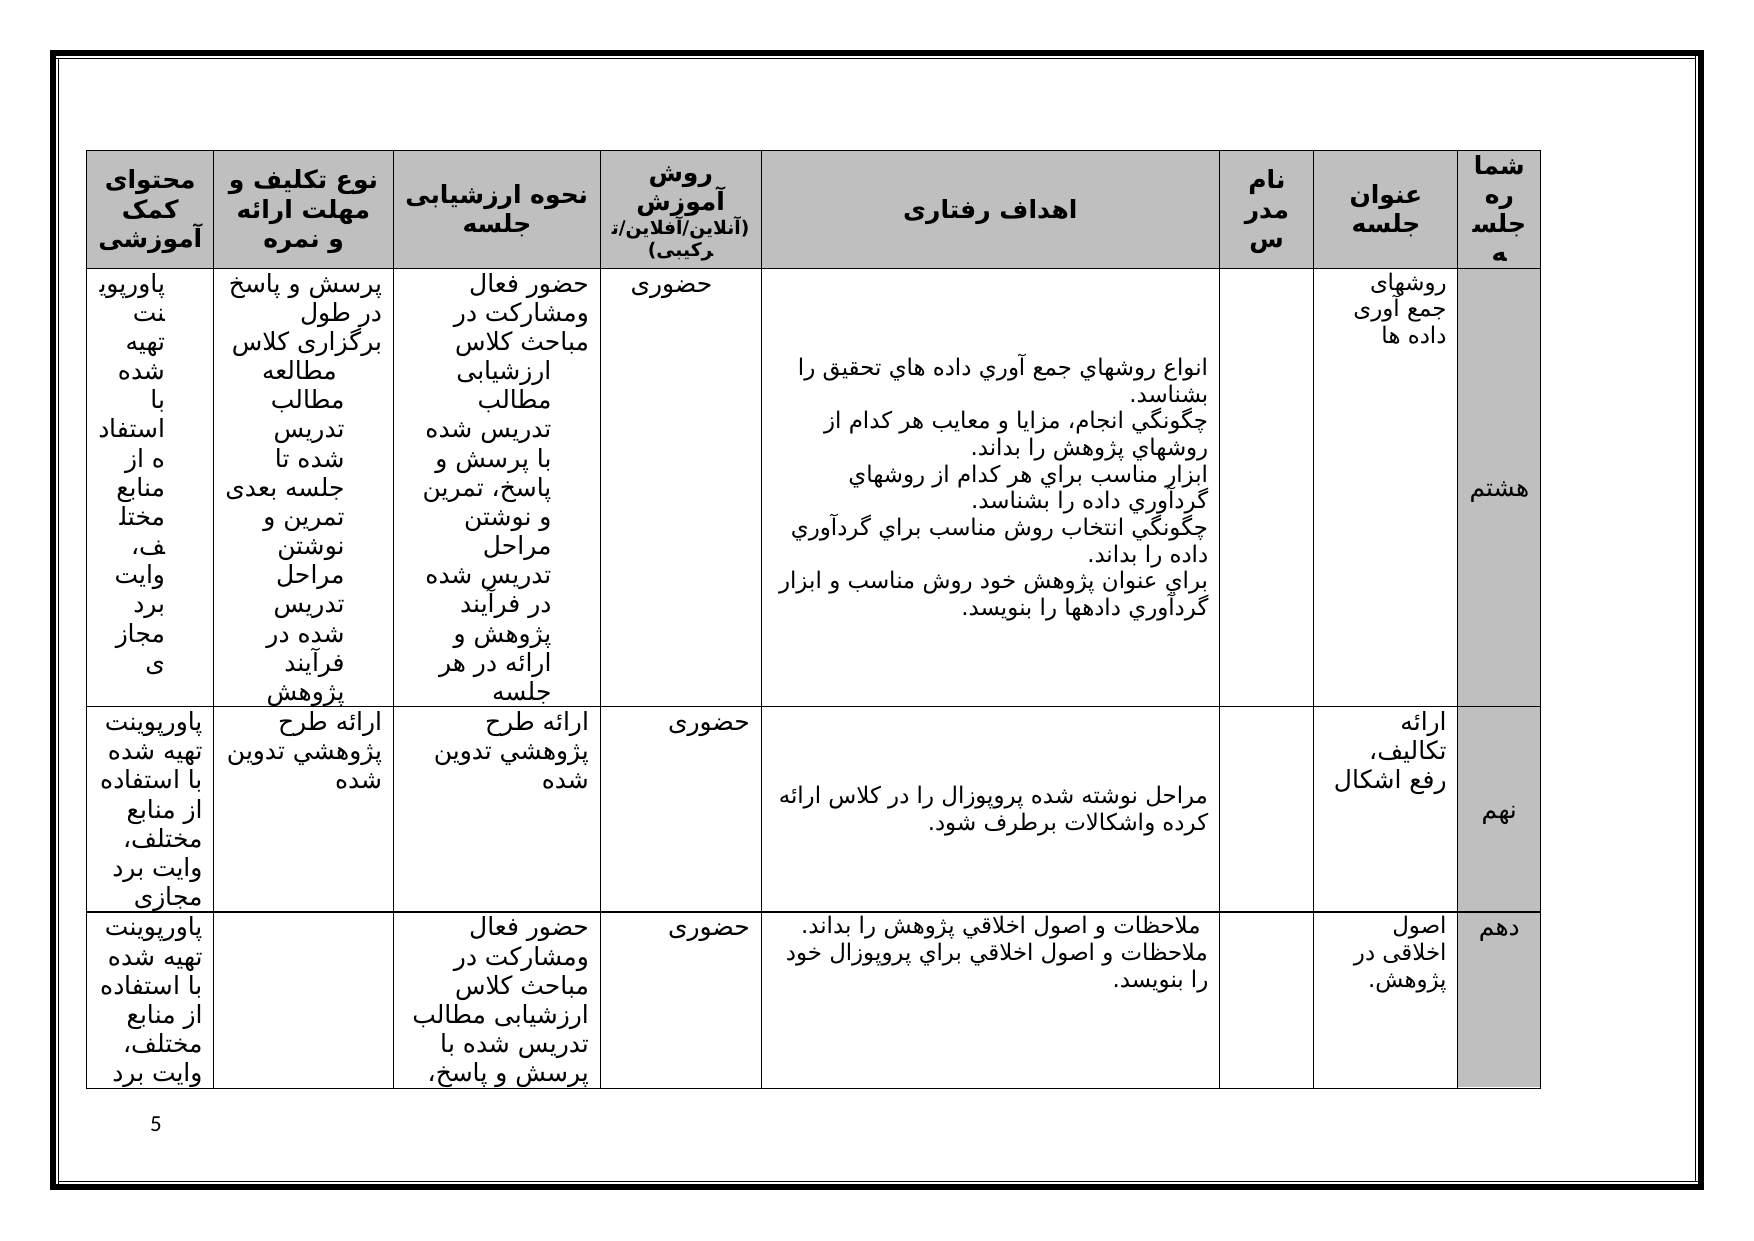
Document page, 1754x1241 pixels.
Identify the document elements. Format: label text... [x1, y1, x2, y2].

table_cell دهم [1458, 913, 1540, 1087]
table_cell پاورپوینت تهیه شده با استفاده از منابع مختلف، وایت برد مجازی [87, 707, 213, 911]
table_cell هشتم [1458, 269, 1540, 706]
table_cell حضوری [601, 269, 761, 706]
table_cell حضوری [601, 913, 761, 1087]
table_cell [214, 269, 393, 706]
table_cell ارائه تکاليف، رفع اشکال [1314, 707, 1457, 911]
table_header نوع تکلیف و مهلت ارائه و نمره [214, 151, 393, 268]
table_cell نهم [1458, 707, 1540, 911]
table_header شماره جلسه [1458, 151, 1540, 268]
table_header محتوای کمک آموزشی [87, 151, 213, 268]
table_cell حضوری [601, 707, 761, 911]
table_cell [87, 269, 213, 706]
table_header عنوان جلسه [1314, 151, 1457, 268]
table_cell ارائه طرح پژوهشي تدوين شده [394, 707, 600, 911]
table_header اهداف رفتاری [762, 151, 1219, 268]
table_cell [1220, 707, 1313, 911]
table_cell انواع روشهاي جمع آوري داده هاي تحقيق را بشناسد. چگونگي انجام، مزايا و معايب هر کدام از روشهاي پژوهش را بداند. ابزار مناسب براي هر کدام از روشهاي گردآوري داده را بشناسد. چگونگي انتخاب روش مناسب براي گردآوري داده را بداند. براي عنوان پژوهش خود روش مناسب و ابزار گردآوري دادهها را بنويسد. [762, 269, 1219, 706]
table_cell اصول اخلاقی در پژوهش. [1314, 913, 1457, 1087]
table_header نام مدرس [1220, 151, 1313, 268]
table_cell مراحل نوشته شده پروپوزال را در کلاس ارائه کرده واشکالات برطرف شود. [762, 707, 1219, 911]
table_header روش آموزش (آنلاین/آفلاین/ترکیبی) [601, 151, 761, 268]
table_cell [762, 913, 1219, 1087]
table_cell ارائه طرح پژوهشي تدوين شده [214, 707, 393, 911]
table_header نحوه ارزشیابی جلسه [394, 151, 600, 268]
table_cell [394, 913, 600, 1087]
table_cell [214, 913, 393, 1087]
table_cell [1220, 269, 1313, 706]
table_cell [87, 913, 213, 1087]
table_cell [1220, 913, 1313, 1087]
table_cell حضور فعال ومشارکت در مباحث کلاس ارزشیابی مطالب تدریس شده با پرسش و پاسخ، تمرین و نوشتن مراحل تدريس شده در فرآيند پژوهش و ارائه در هر جلسه [394, 269, 600, 706]
table_cell روشهای جمع آوری داده ها [1314, 269, 1457, 706]
